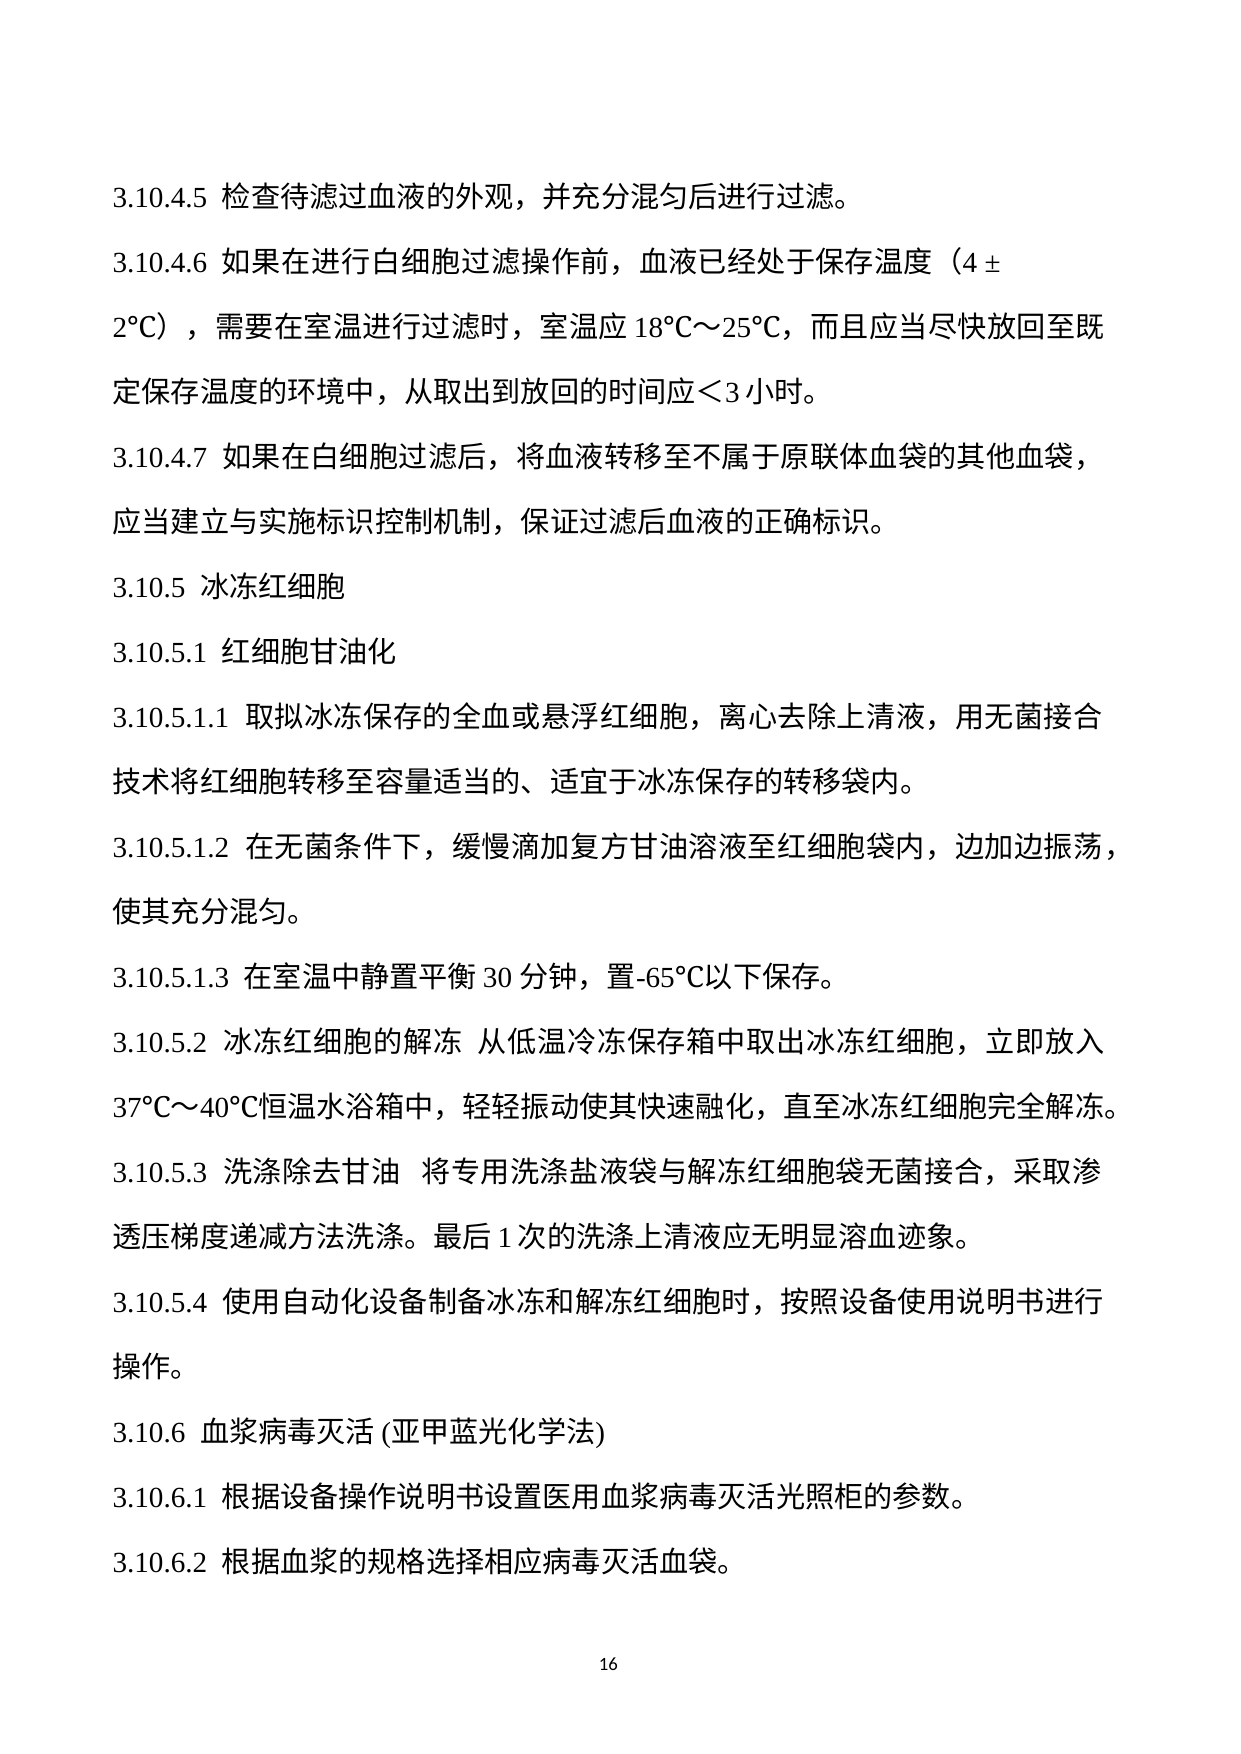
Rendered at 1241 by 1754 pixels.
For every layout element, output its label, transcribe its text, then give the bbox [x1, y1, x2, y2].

text 3.10.5.1.2 在无菌条件下，缓慢滴加复方甘油溶液至红细胞袋内，边加边振荡，使其充分混匀。 [112, 812, 1104, 942]
text 3.10.4.6 如果在进行白细胞过滤操作前，血液已经处于保存温度（4 ± 2℃），需要在室温进行过滤时，室温应18℃～25℃，而且应当尽快放回至既定保存温度的环境中，从取出到放回的时间应＜3小时。 [112, 227, 1104, 422]
text 3.10.5.2 冰冻红细胞的解冻 从低温冷冻保存箱中取出冰冻红细胞，立即放入37℃～40℃恒温水浴箱中，轻轻振动使其快速融化，直至冰冻红细胞完全解冻。 [112, 1007, 1104, 1137]
text 3.10.5 冰冻红细胞 [112, 552, 1104, 617]
text 3.10.6 血浆病毒灭活 (亚甲蓝光化学法) [112, 1397, 1104, 1462]
text 3.10.6.2 根据血浆的规格选择相应病毒灭活血袋。 [112, 1527, 1104, 1592]
text 3.10.4.5 检查待滤过血液的外观，并充分混匀后进行过滤。 [112, 162, 1104, 227]
text 3.10.5.1.3 在室温中静置平衡30 分钟，置-65℃以下保存。 [112, 942, 1104, 1007]
text 3.10.5.1 红细胞甘油化 [112, 617, 1104, 682]
text 3.10.5.1.1 取拟冰冻保存的全血或悬浮红细胞，离心去除上清液，用无菌接合技术将红细胞转移至容量适当的、适宜于冰冻保存的转移袋内。 [112, 682, 1104, 812]
text 3.10.5.3 洗涤除去甘油 将专用洗涤盐液袋与解冻红细胞袋无菌接合，采取渗透压梯度递减方法洗涤。最后1次的洗涤上清液应无明显溶血迹象。 [112, 1137, 1104, 1267]
text 3.10.5.4 使用自动化设备制备冰冻和解冻红细胞时，按照设备使用说明书进行操作。 [112, 1267, 1104, 1397]
text 3.10.4.7 如果在白细胞过滤后，将血液转移至不属于原联体血袋的其他血袋，应当建立与实施标识控制机制，保证过滤后血液的正确标识。 [112, 422, 1104, 552]
text 3.10.6.1 根据设备操作说明书设置医用血浆病毒灭活光照柜的参数。 [112, 1462, 1104, 1527]
